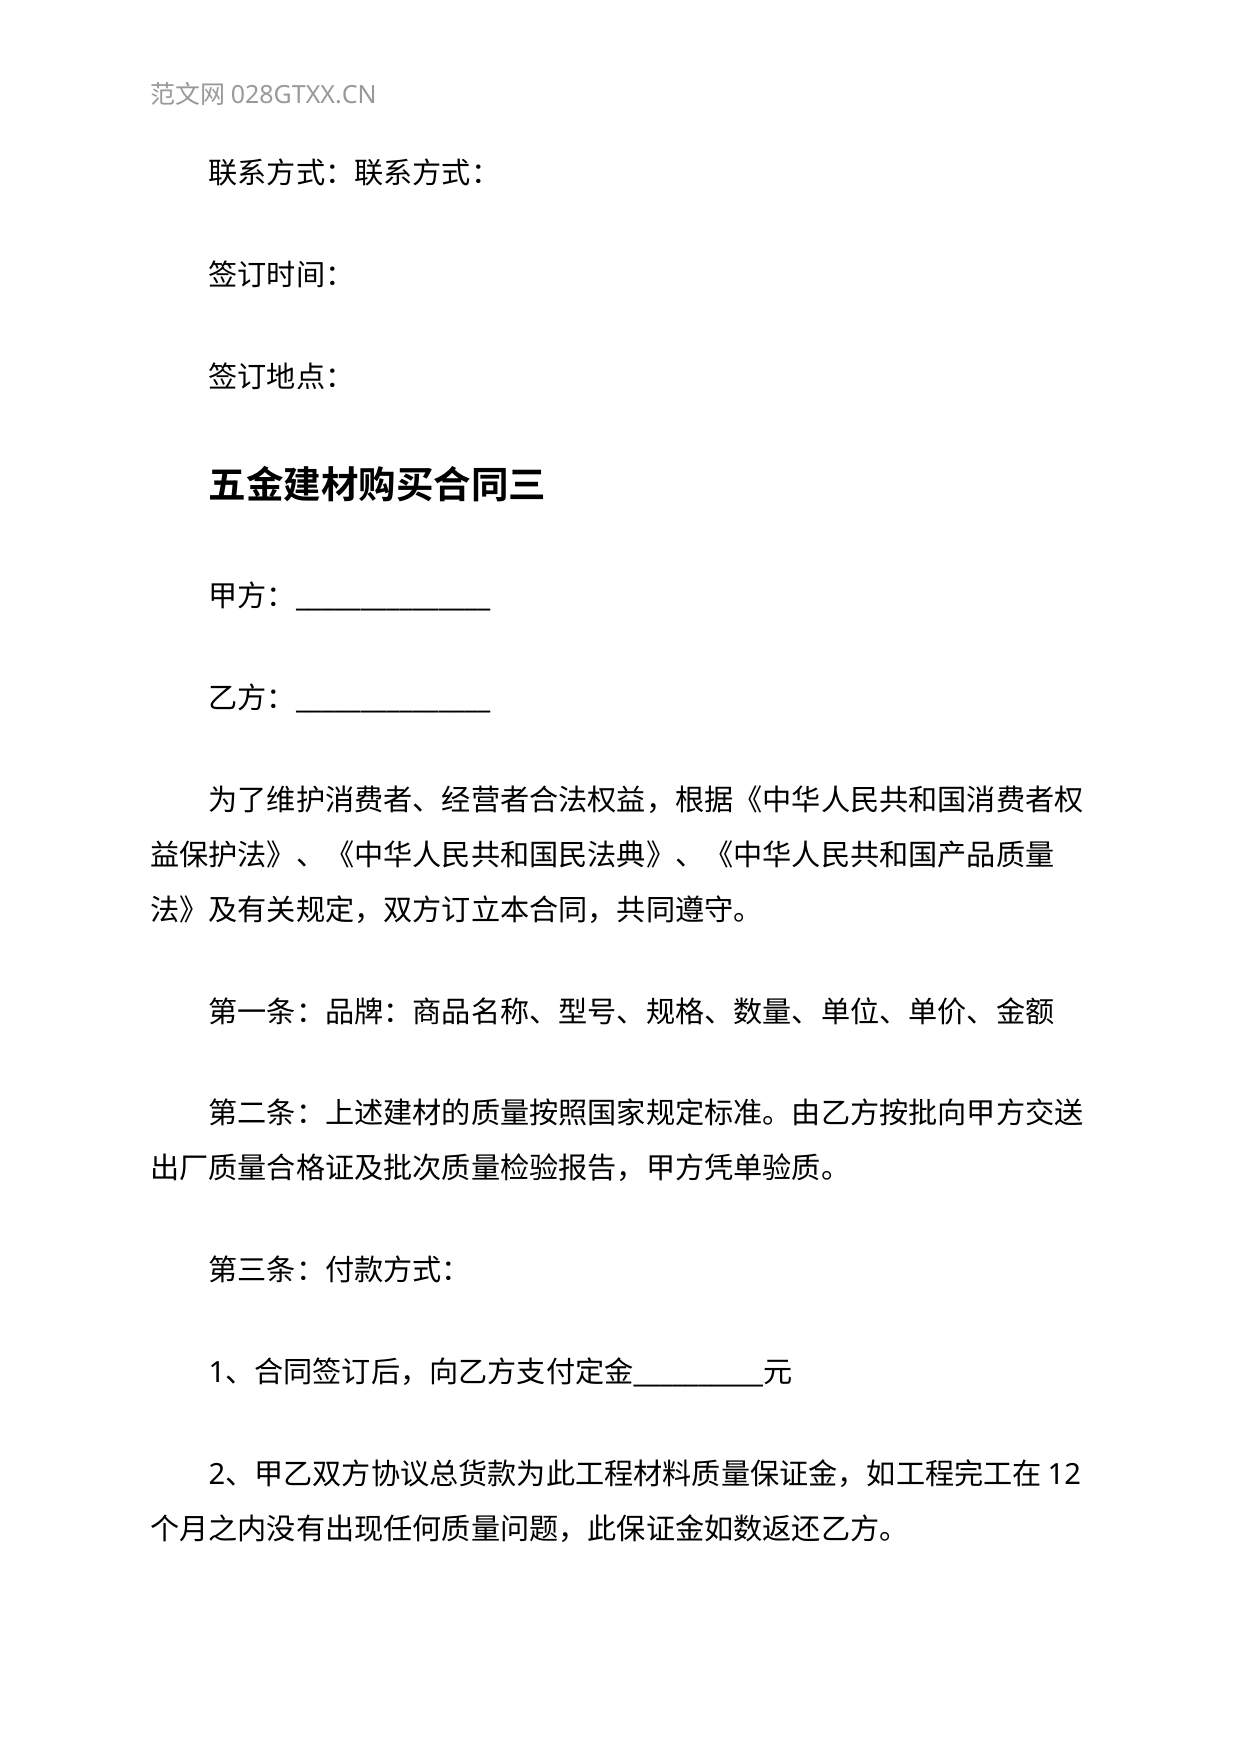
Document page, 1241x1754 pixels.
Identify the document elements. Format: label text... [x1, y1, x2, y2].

text 为了维护消费者、经营者合法权益，根据《中华人民共和国消费者权益保护法》、《中华人民共和国民法典》、《中华人民共和国产品质量法》及有关规定，双方订立本合同，共同遵守。 [150, 777, 1090, 929]
text 签订地点： [150, 353, 1090, 396]
text 甲方：_______________ [150, 573, 1090, 615]
text 五金建材购买合同三 [150, 455, 1090, 509]
text 1、合同签订后，向乙方支付定金__________元 [150, 1348, 1090, 1391]
text 第一条：品牌：商品名称、型号、规格、数量、单位、单价、金额 [150, 988, 1090, 1031]
text 2、甲乙双方协议总货款为此工程材料质量保证金，如工程完工在12个月之内没有出现任何质量问题，此保证金如数返还乙方。 [150, 1450, 1090, 1548]
text 联系方式：联系方式： [150, 150, 1090, 192]
text 第二条：上述建材的质量按照国家规定标准。由乙方按批向甲方交送出厂质量合格证及批次质量检验报告，甲方凭单验质。 [150, 1090, 1090, 1187]
text 签订时间： [150, 252, 1090, 294]
text 乙方：_______________ [150, 675, 1090, 717]
text 第三条：付款方式： [150, 1247, 1090, 1289]
